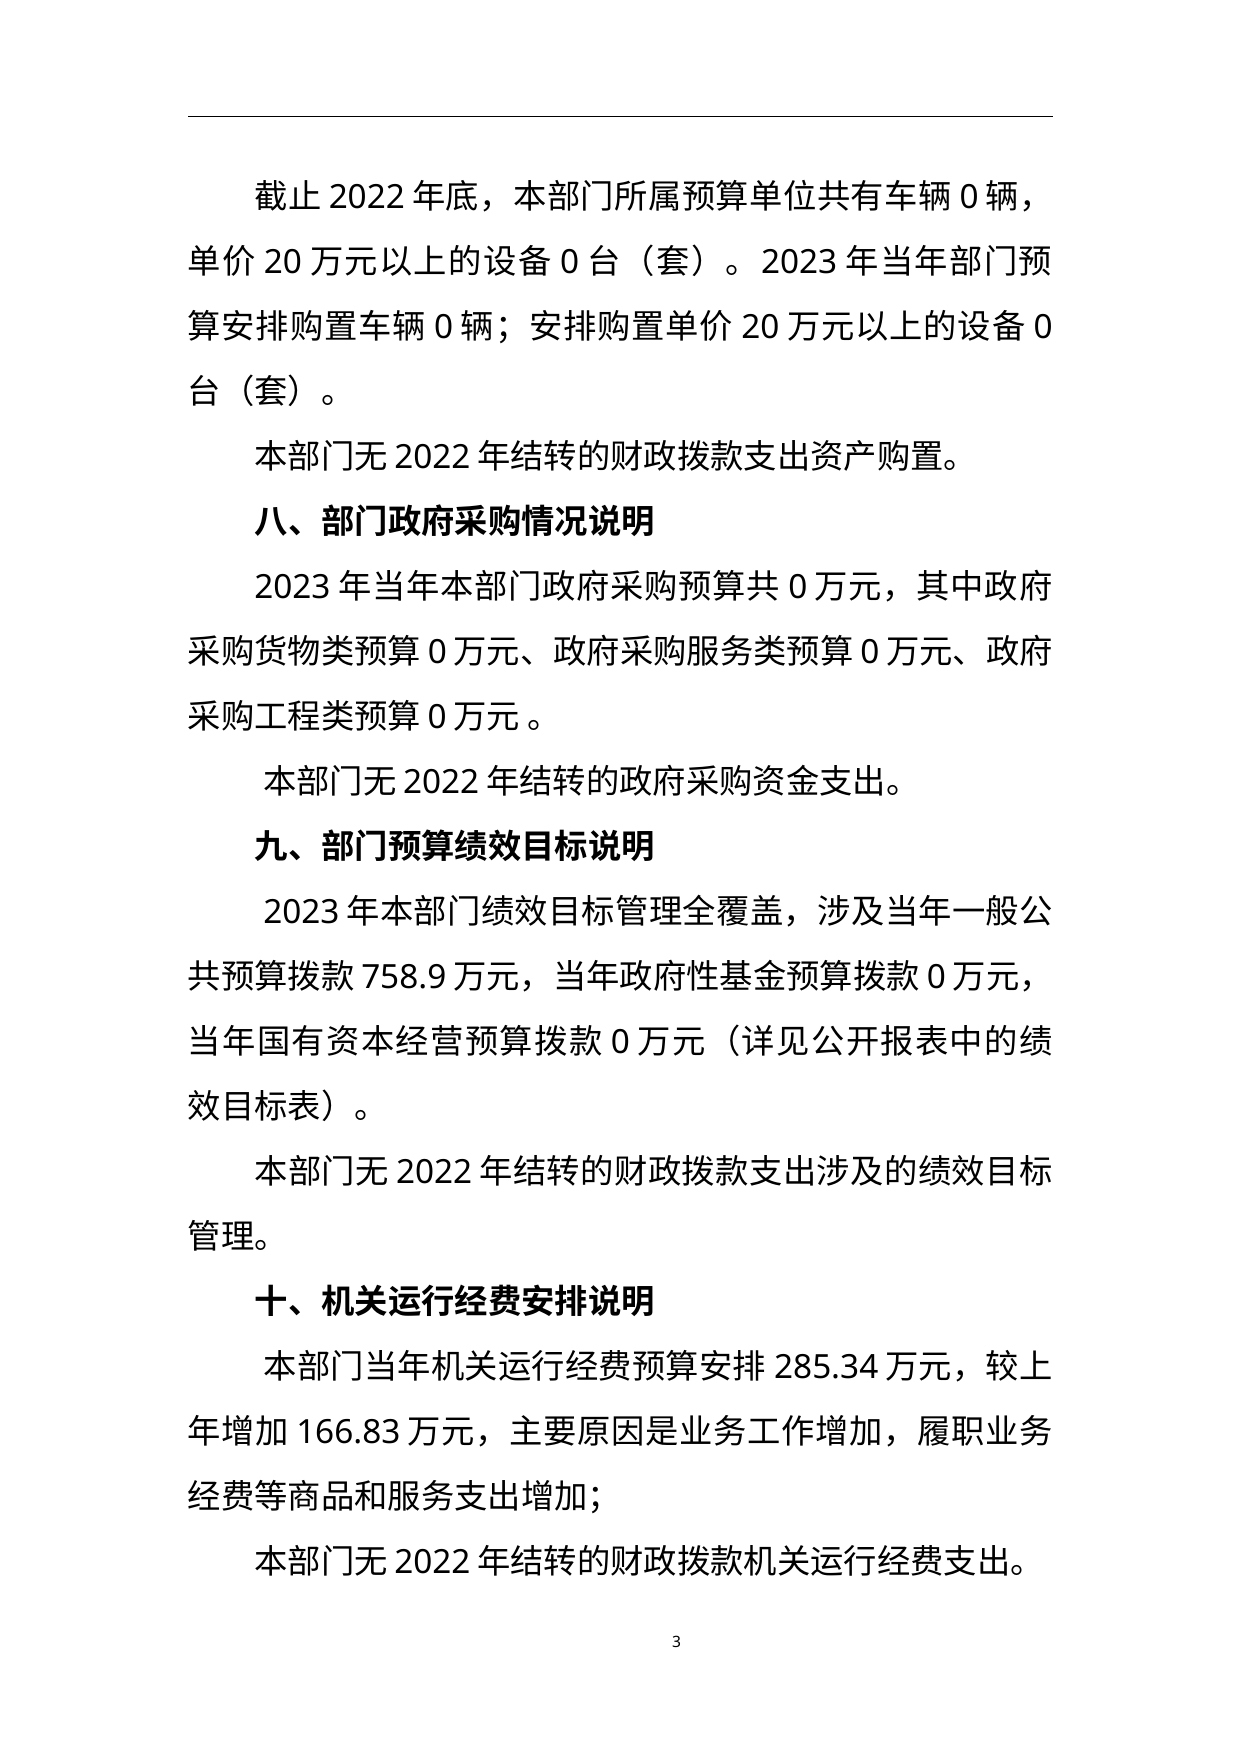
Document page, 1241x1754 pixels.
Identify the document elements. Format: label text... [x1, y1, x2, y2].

text 本部门无2022年结转的财政拨款支出资产购置。 [187, 422, 1053, 487]
text 本部门无2022年结转的财政拨款机关运行经费支出。 [187, 1527, 1053, 1592]
text 本部门无2022年结转的政府采购资金支出。 [187, 747, 1053, 812]
text 2023年本部门绩效目标管理全覆盖，涉及当年一般公共预算拨款758.9万元，当年政府性基金预算拨款0万元，当年国有资本经营预算拨款0万元（详见公开报表中的绩效目标表）。 [187, 877, 1053, 1137]
text 十、机关运行经费安排说明 [187, 1267, 1053, 1332]
text 2023年当年本部门政府采购预算共0万元，其中政府采购货物类预算0万元、政府采购服务类预算0万元、政府采购工程类预算0万元 。 [187, 552, 1053, 747]
text 截止2022年底，本部门所属预算单位共有车辆0辆，单价20万元以上的设备0台（套）。2023年当年部门预算安排购置车辆0辆；安排购置单价20万元以上的设备0台（套）。 [187, 162, 1053, 422]
text 本部门无2022年结转的财政拨款支出涉及的绩效目标管理。 [187, 1137, 1053, 1267]
text 九、部门预算绩效目标说明 [187, 812, 1053, 877]
text 八、部门政府采购情况说明 [187, 487, 1053, 552]
text 本部门当年机关运行经费预算安排285.34万元，较上年增加166.83万元，主要原因是业务工作增加，履职业务经费等商品和服务支出增加； [187, 1332, 1053, 1527]
